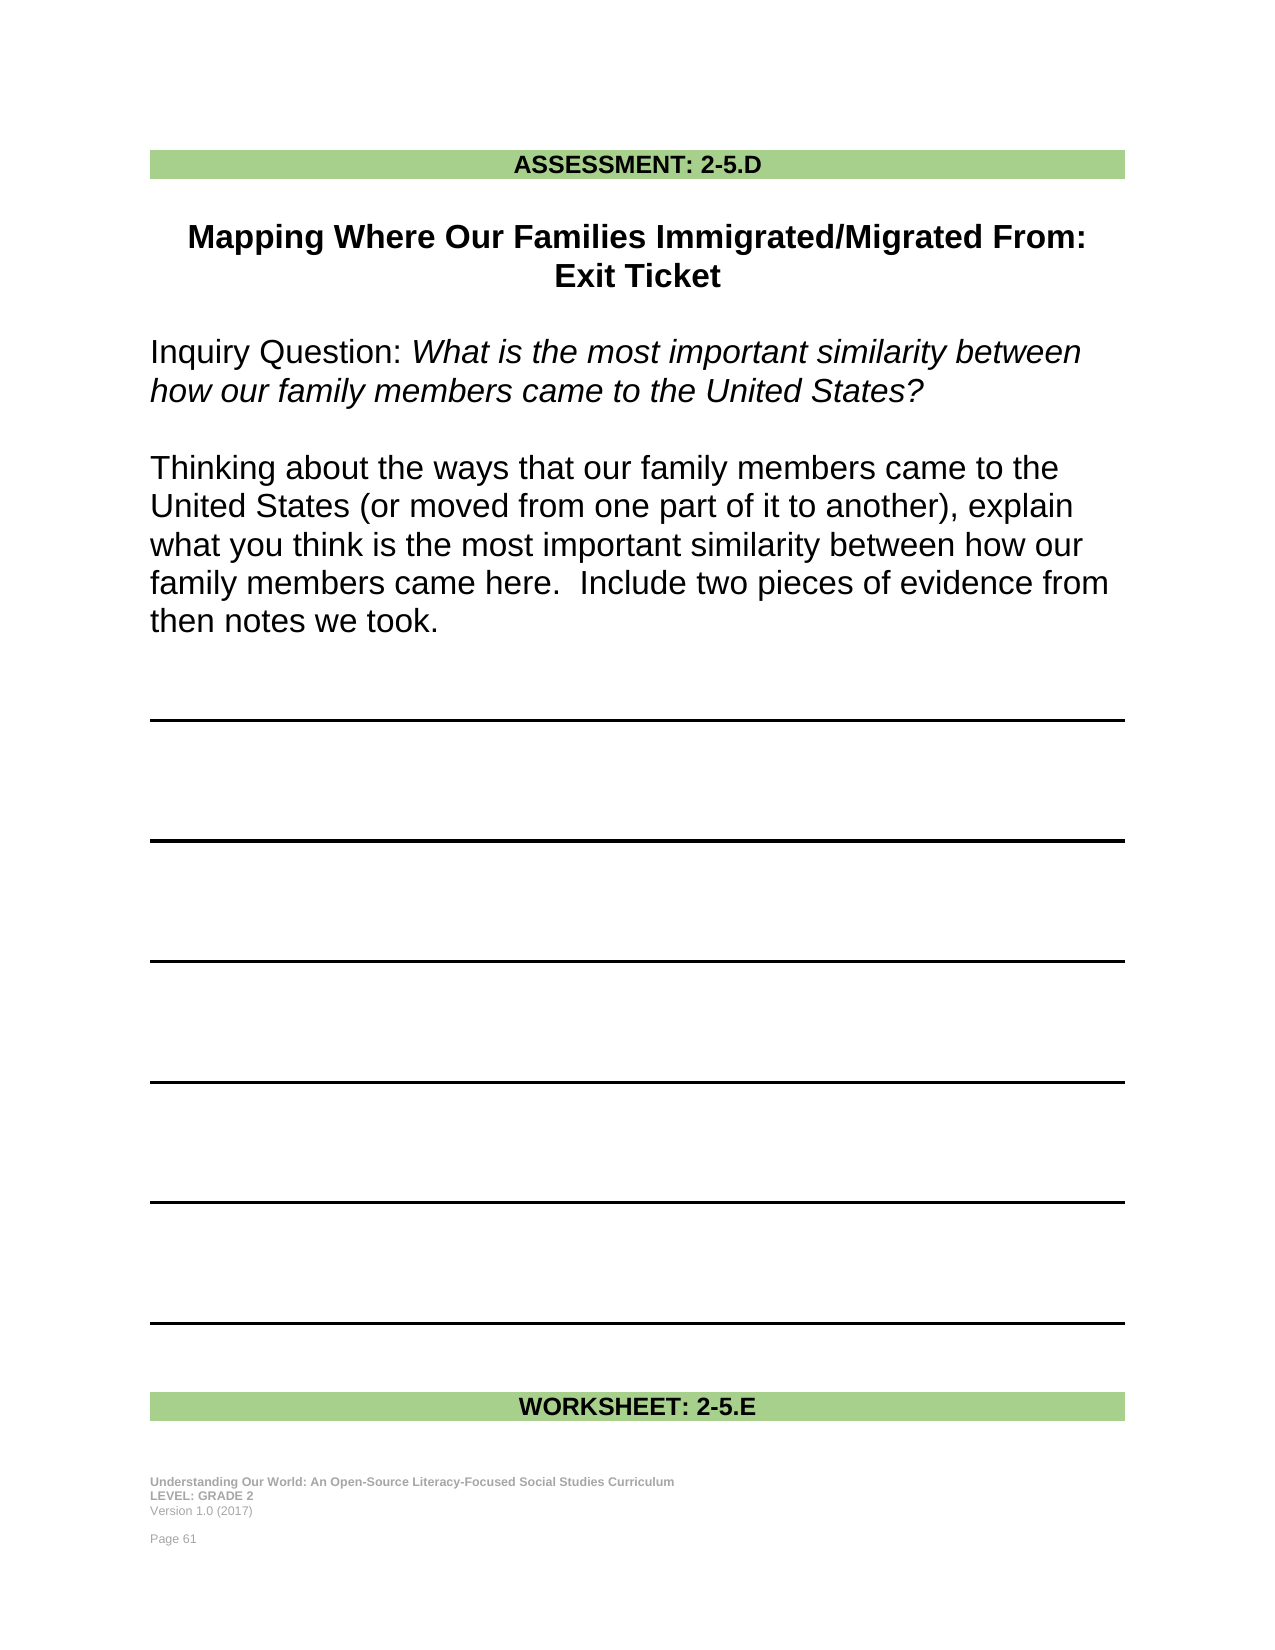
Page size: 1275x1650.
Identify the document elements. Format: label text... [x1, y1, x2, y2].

text Inquiry Question: What is the most important similarity between how our family members came to the United States? [150, 332, 1125, 409]
text Mapping Where Our Families Immigrated/Migrated From: [150, 217, 1125, 256]
text Thinking about the ways that our family members came to the United States (or moved from one part of it to another), explain what you think is the most important similarity between how our family members came here. Include two pieces of evidence from then notes we took. [150, 448, 1125, 640]
text ASSESSMENT: 2-5.D [150, 150, 1125, 179]
text WORKSHEET: 2-5.E [150, 1392, 1125, 1421]
text Exit Ticket [150, 256, 1125, 294]
